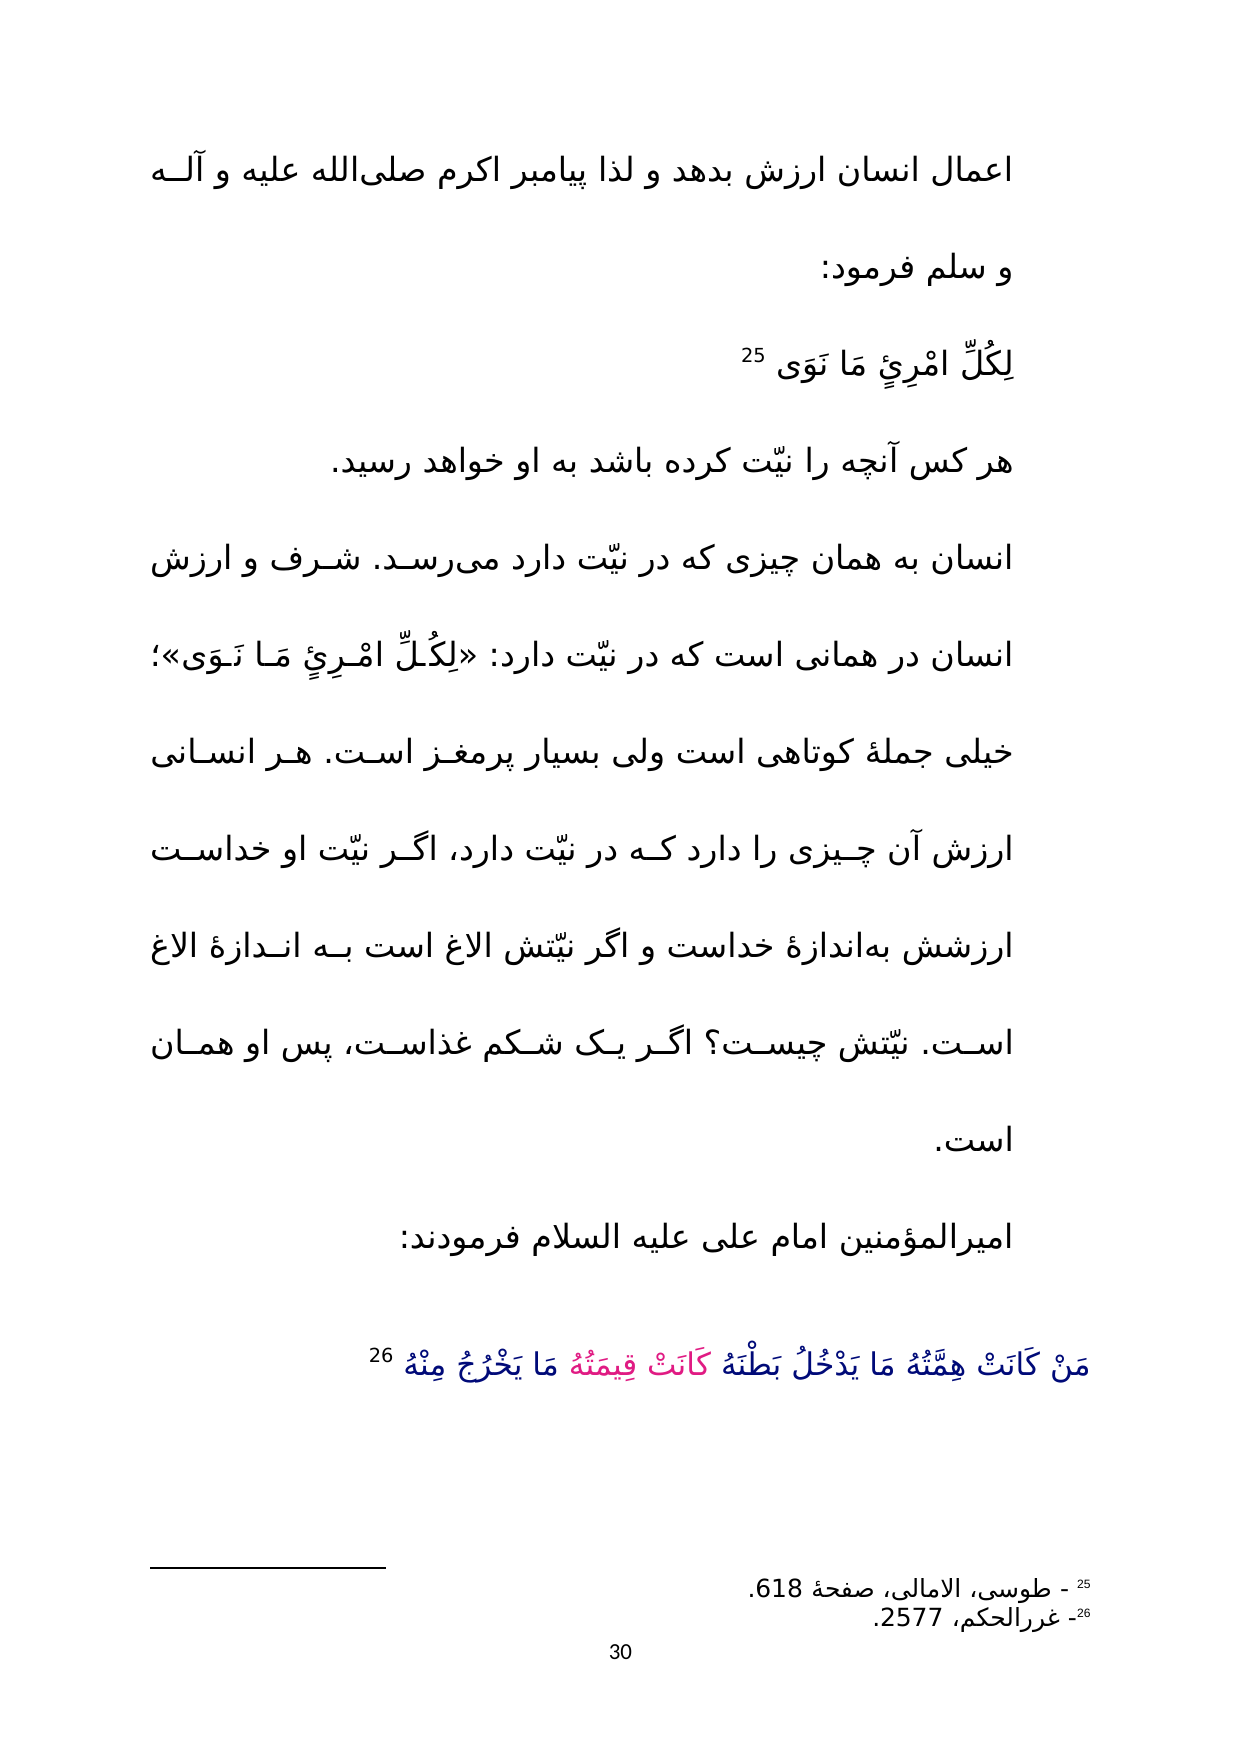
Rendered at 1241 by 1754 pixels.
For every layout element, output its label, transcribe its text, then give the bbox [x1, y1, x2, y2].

list انسان به همان چیزی که در نیّت دارد می‌رسد. شرف و ارزش انسان در همانی است که در نیّت دارد: «لِكُلِّ امْرِئٍ مَا نَوَى»؛ خیلی جملۀ کوتاهی است ولی بسیار پرمغز است. هر انسانی ارزش آن چیزی را دارد که در نیّت دارد، اگر نیّت او خداست ارزشش به‌اندازۀ خداست و اگر نیّتش الاغ است به ‌اندازۀ الاغ است. نیّتش چیست؟ اگر یک شکم غذاست، پس او همان است. [150, 538, 1014, 1160]
text مَنْ كَانَتْ هِمَّتُهُ مَا يَدْخُلُ بَطْنَهُ كَانَتْ‏ قِيمَتُهُ‏ مَا يَخْرُجُ مِنْهُ [150, 1344, 1090, 1383]
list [150, 150, 1014, 286]
list امیرالمؤمنین امام علی علیه ‌السلام فرمودند: [150, 1218, 1014, 1257]
list لِكُلِّ امْرِئٍ مَا نَوَى ‏ [150, 344, 1014, 383]
list هر کس آنچه را نیّت کرده باشد به او خواهد رسید. [150, 441, 1014, 480]
